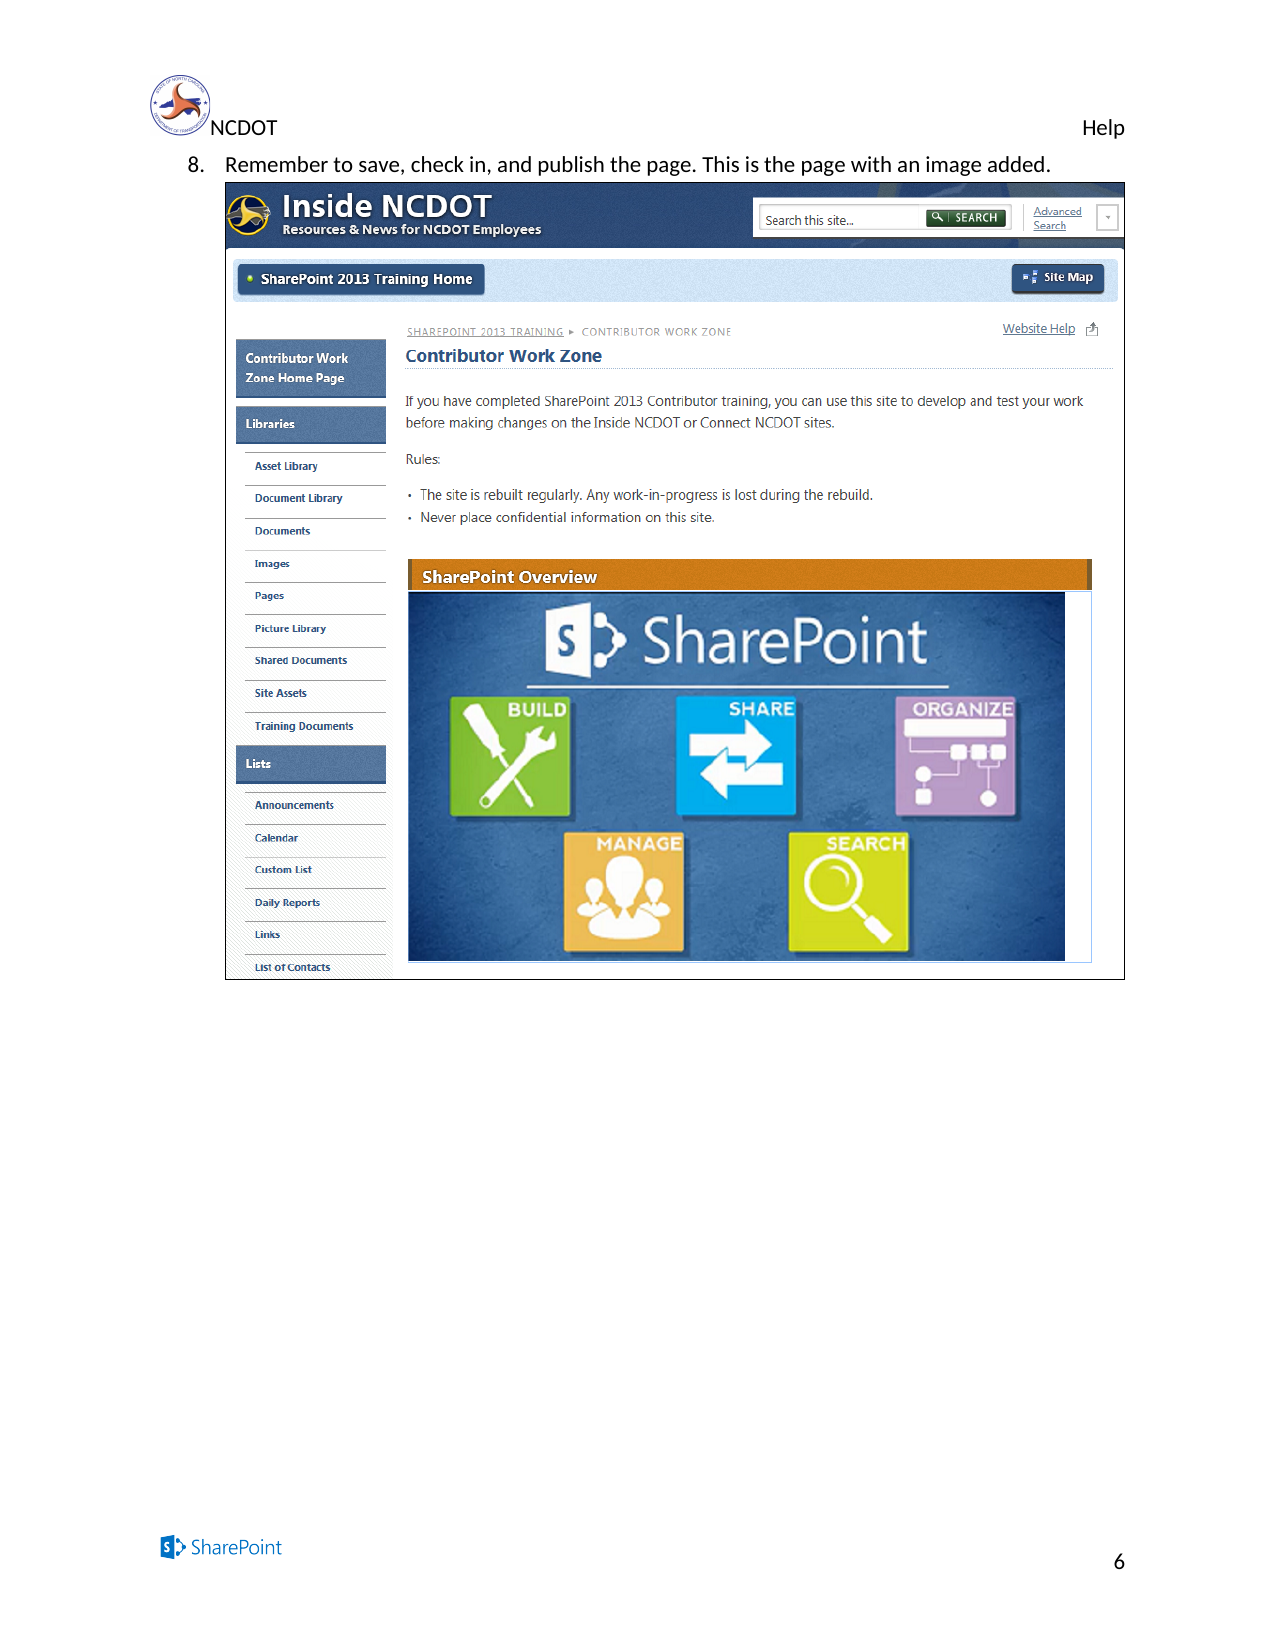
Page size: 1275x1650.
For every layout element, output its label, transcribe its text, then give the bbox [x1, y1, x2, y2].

picture [150, 1524, 292, 1570]
picture [150, 75, 210, 136]
picture [226, 183, 1124, 979]
